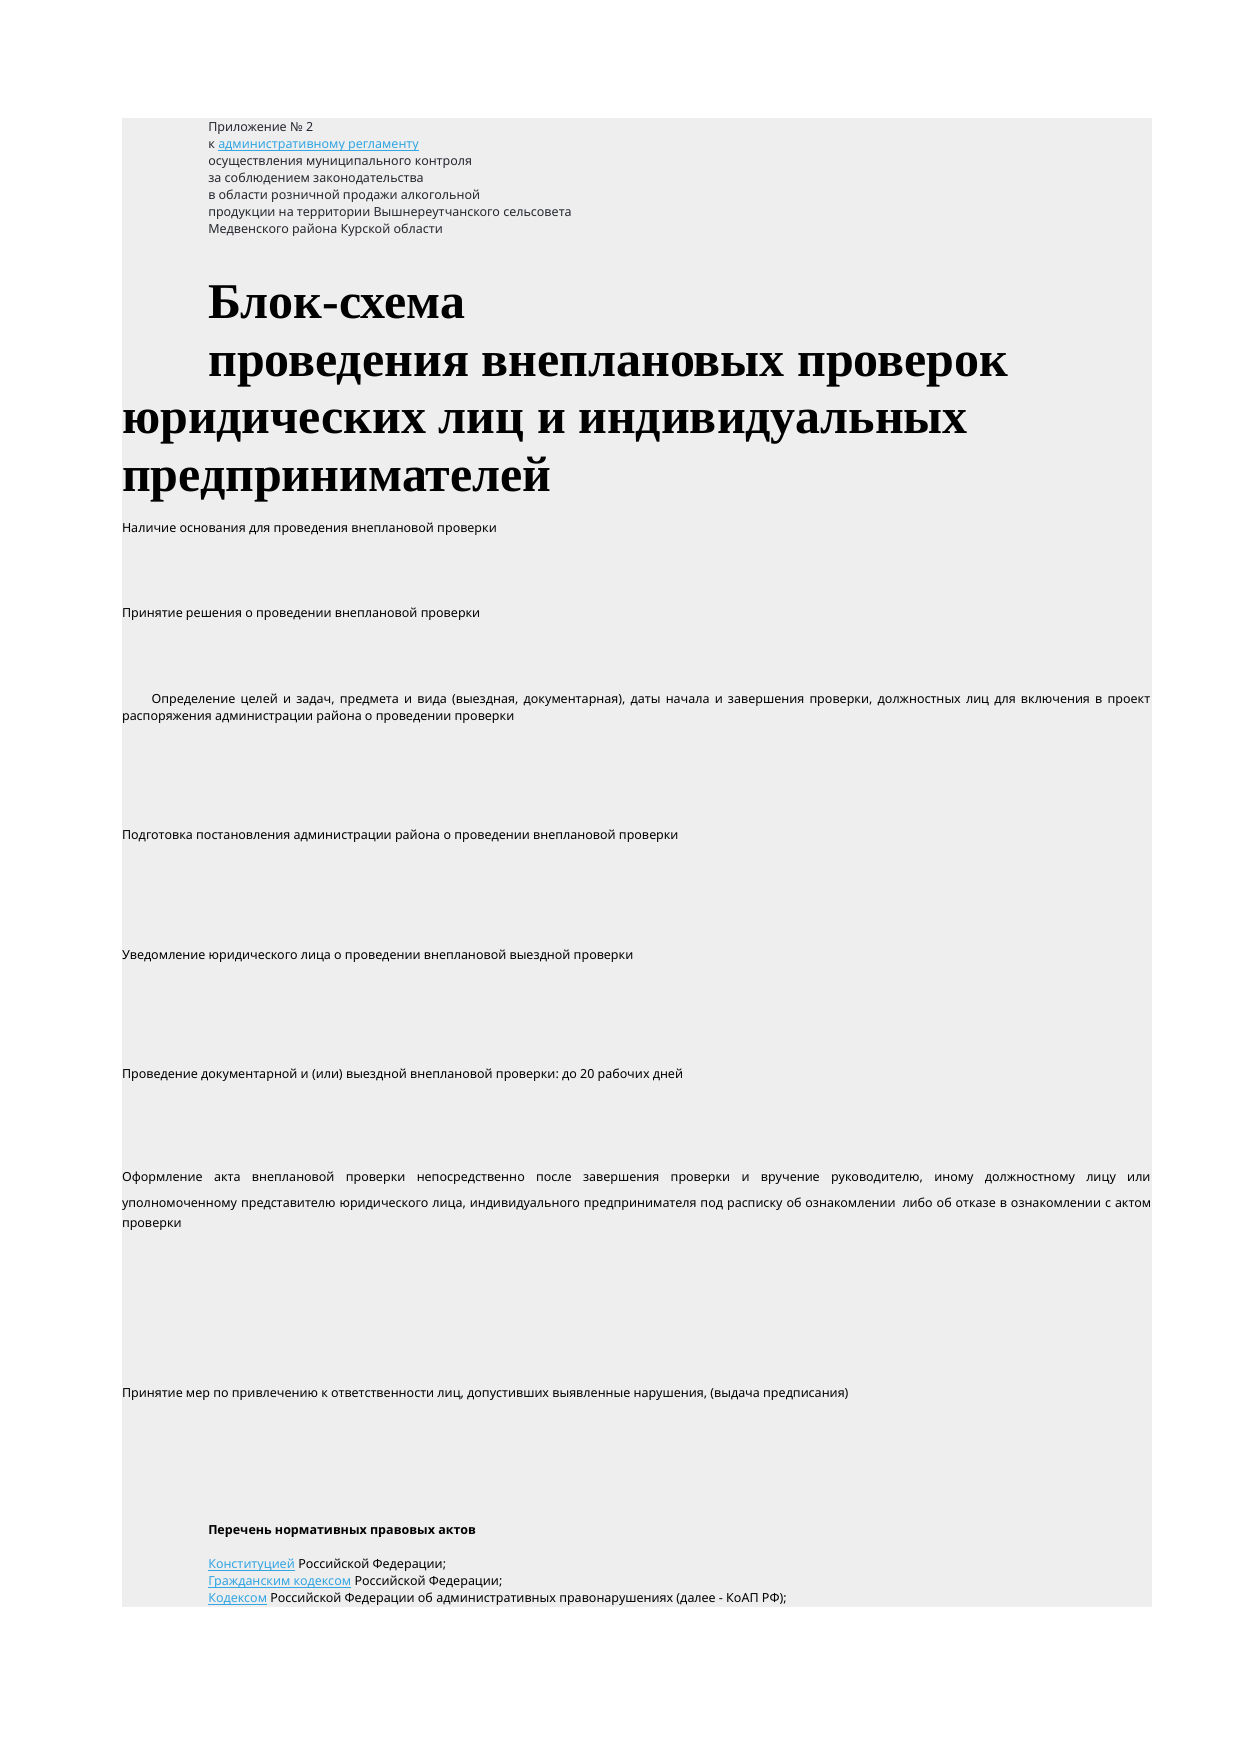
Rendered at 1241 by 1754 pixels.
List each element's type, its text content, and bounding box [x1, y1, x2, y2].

text осуществления муниципального контроля [122, 152, 1152, 169]
text Гражданским кодексом Российской Федерации; [122, 1572, 1152, 1589]
subtitle проведения внеплановых проверок юридических лиц и индивидуальных предпринимателей [122, 329, 1152, 502]
text Подготовка постановления администрации района о проведении внеплановой проверки [122, 826, 1152, 843]
text Определение целей и задач, предмета и вида (выездная, документарная), даты начала и завершения проверки, должностных лиц для включения в проект распоряжения администрации района о проведении проверки [122, 690, 1152, 724]
text за соблюдением законодательства [122, 169, 1152, 186]
text к административному регламенту [122, 135, 1152, 152]
subtitle Блок-схема [122, 272, 1152, 329]
text Уведомление юридического лица о проведении внеплановой выездной проверки [122, 946, 1152, 963]
text Оформление акта внеплановой проверки непосредственно после завершения проверки и вручение руководителю, иному должностному лицу или уполномоченному представителю юридического лица, индивидуального предпринимателя под расписку об ознакомлении либо об отказе в ознакомлении с актом проверки [122, 1168, 1152, 1231]
text Кодексом Российской Федерации об административных правонарушениях (далее - КоАП РФ); [122, 1589, 1152, 1607]
text Перечень нормативных правовых актов [122, 1521, 1152, 1538]
text в области розничной продажи алкогольной [122, 186, 1152, 203]
text Принятие мер по привлечению к ответственности лиц, допустивших выявленные нарушения, (выдача предписания) [122, 1384, 1152, 1402]
text Наличие основания для проведения внеплановой проверки [122, 519, 1152, 536]
text продукции на территории Вышнереутчанского сельсовета [122, 203, 1152, 221]
text Медвенского района Курской области [122, 221, 1152, 238]
text Приложение № 2 [122, 118, 1152, 135]
text Принятие решения о проведении внеплановой проверки [122, 604, 1152, 621]
text Проведение документарной и (или) выездной внеплановой проверки: до 20 рабочих дней [122, 1066, 1152, 1083]
text Конституцией Российской Федерации; [122, 1555, 1152, 1572]
